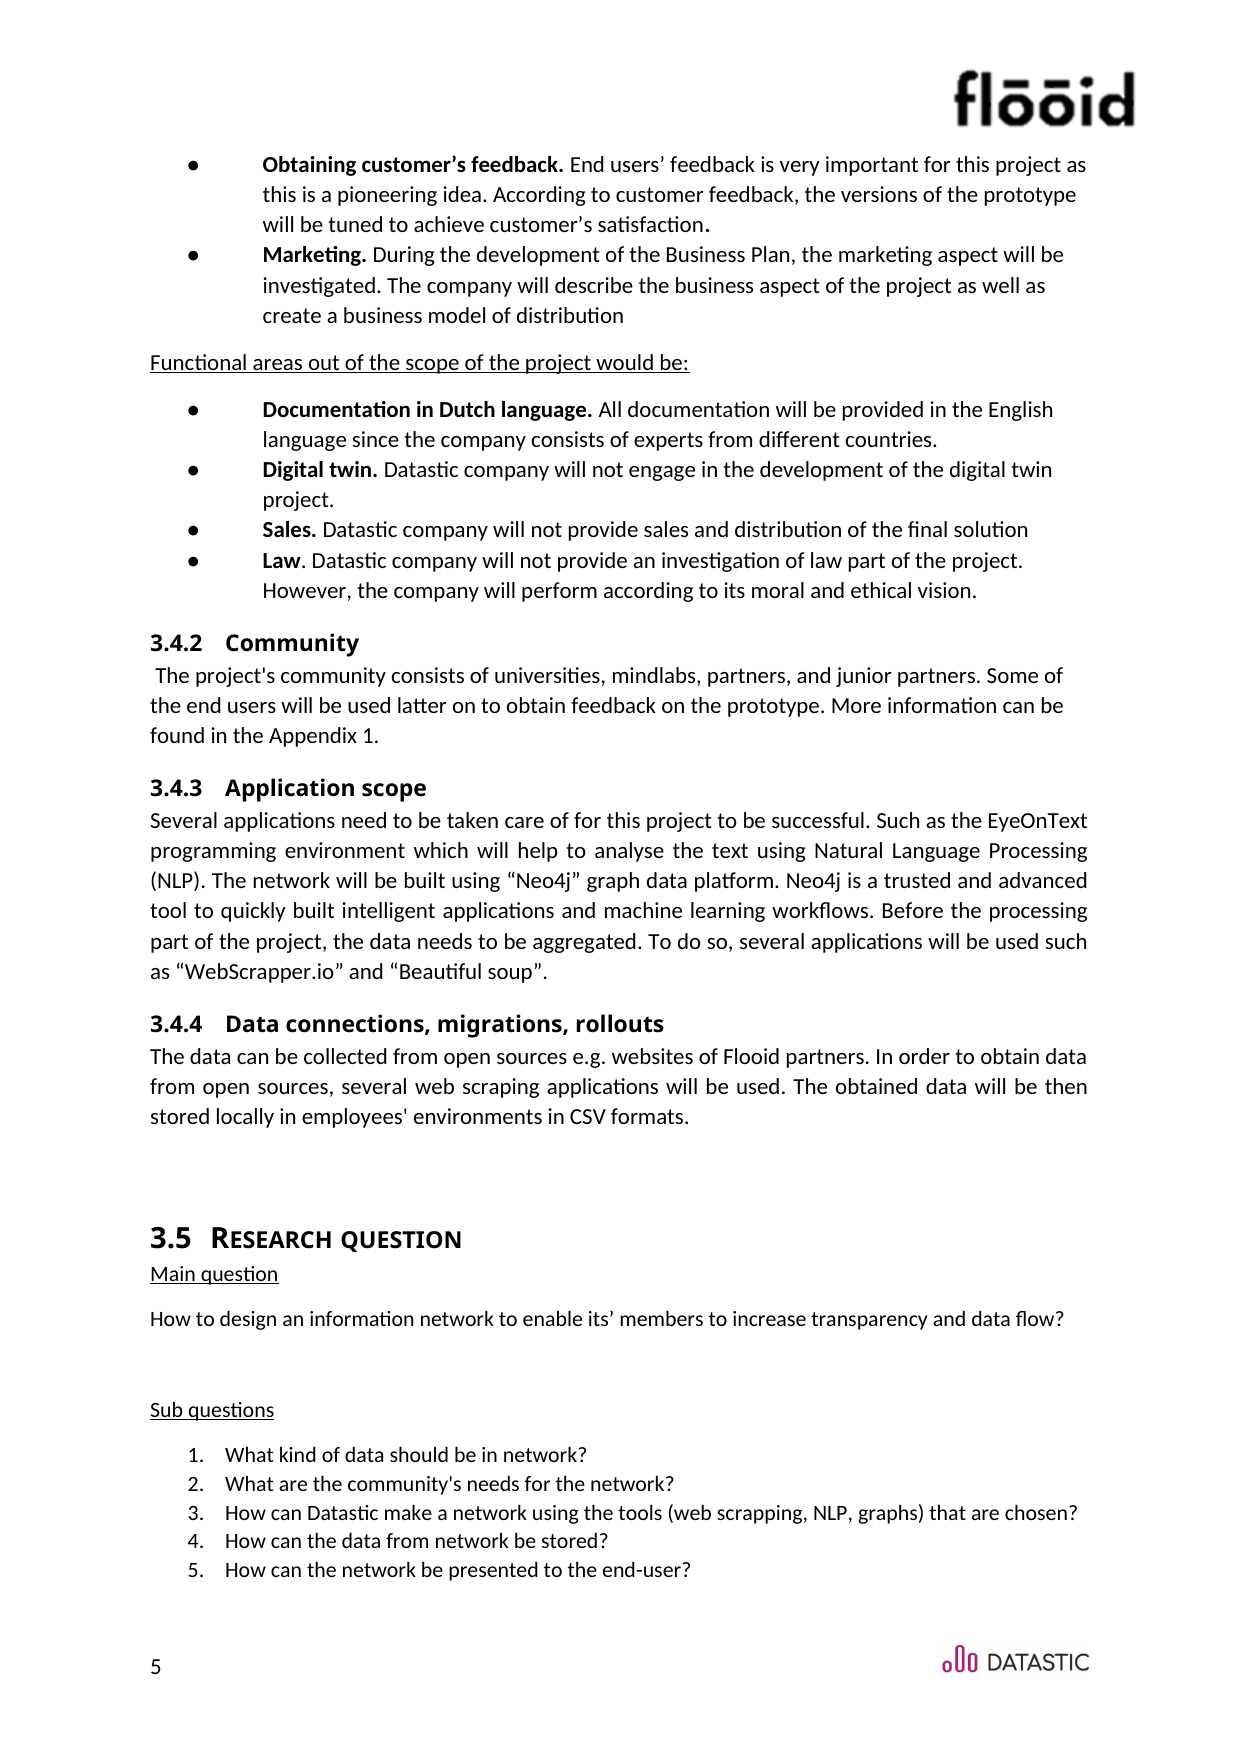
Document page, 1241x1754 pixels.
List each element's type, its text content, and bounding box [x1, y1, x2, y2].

text Several applications need to be taken care of for this project to be successful. Such as the EyeOnText programming environment which will help to analyse the text using Natural Language Processing (NLP). The network will be built using “Neo4j” graph data platform. Neo4j is a trusted and advanced tool to quickly built intelligent applications and machine learning workflows. Before the processing part of the project, the data needs to be aggregated. To do so, several applications will be used such as “WebScrapper.io” and “Beautiful soup”. [150, 806, 1090, 985]
text Main question [150, 1260, 1090, 1286]
list Obtaining customer’s feedback. End users’ feedback is very important for this project as this is a pioneering idea. According to customer feedback, the versions of the prototype will be tuned to achieve customer’s satisfaction. [187, 150, 1090, 238]
text Functional areas out of the scope of the project would be: [150, 348, 1090, 376]
list How can the network be presented to the end-user? [187, 1556, 1090, 1583]
subtitle Data connections, migrations, rollouts [150, 1008, 1090, 1039]
picture [941, 52, 1145, 145]
list Documentation in Dutch language. All documentation will be provided in the English language since the company consists of experts from different countries. [187, 395, 1090, 453]
subtitle Community [150, 627, 1090, 658]
text The project's community consists of universities, mindlabs, partners, and junior partners. Some of the end users will be used latter on to obtain feedback on the prototype. More information can be found in the Appendix 1. [150, 661, 1090, 749]
list How can the data from network be stored? [187, 1528, 1090, 1554]
text How to design an information network to enable its’ members to increase transparency and data flow? [150, 1305, 1090, 1332]
list Marketing. During the development of the Business Plan, the marketing aspect will be investigated. The company will describe the business aspect of the project as well as create a business model of distribution [187, 241, 1090, 329]
subtitle Research question [150, 1217, 1090, 1257]
subtitle Application scope [150, 772, 1090, 803]
text Sub questions [150, 1396, 1090, 1423]
list How can Datastic make a network using the tools (web scrapping, NLP, graphs) that are chosen? [187, 1499, 1090, 1526]
list Sales. Datastic company will not provide sales and distribution of the final solution [187, 516, 1090, 544]
list What kind of data should be in network? [187, 1441, 1090, 1468]
list Law. Datastic company will not provide an investigation of law part of the project. However, the company will perform according to its moral and ethical vision. [187, 546, 1090, 604]
list What are the community's needs for the network? [187, 1470, 1090, 1497]
list Digital twin. Datastic company will not engage in the development of the digital twin project. [187, 455, 1090, 513]
text The data can be collected from open sources e.g. websites of Flooid partners. In order to obtain data from open sources, several web scraping applications will be used. The obtained data will be then stored locally in employees' environments in CSV formats. [150, 1042, 1090, 1130]
picture [941, 1643, 1091, 1675]
